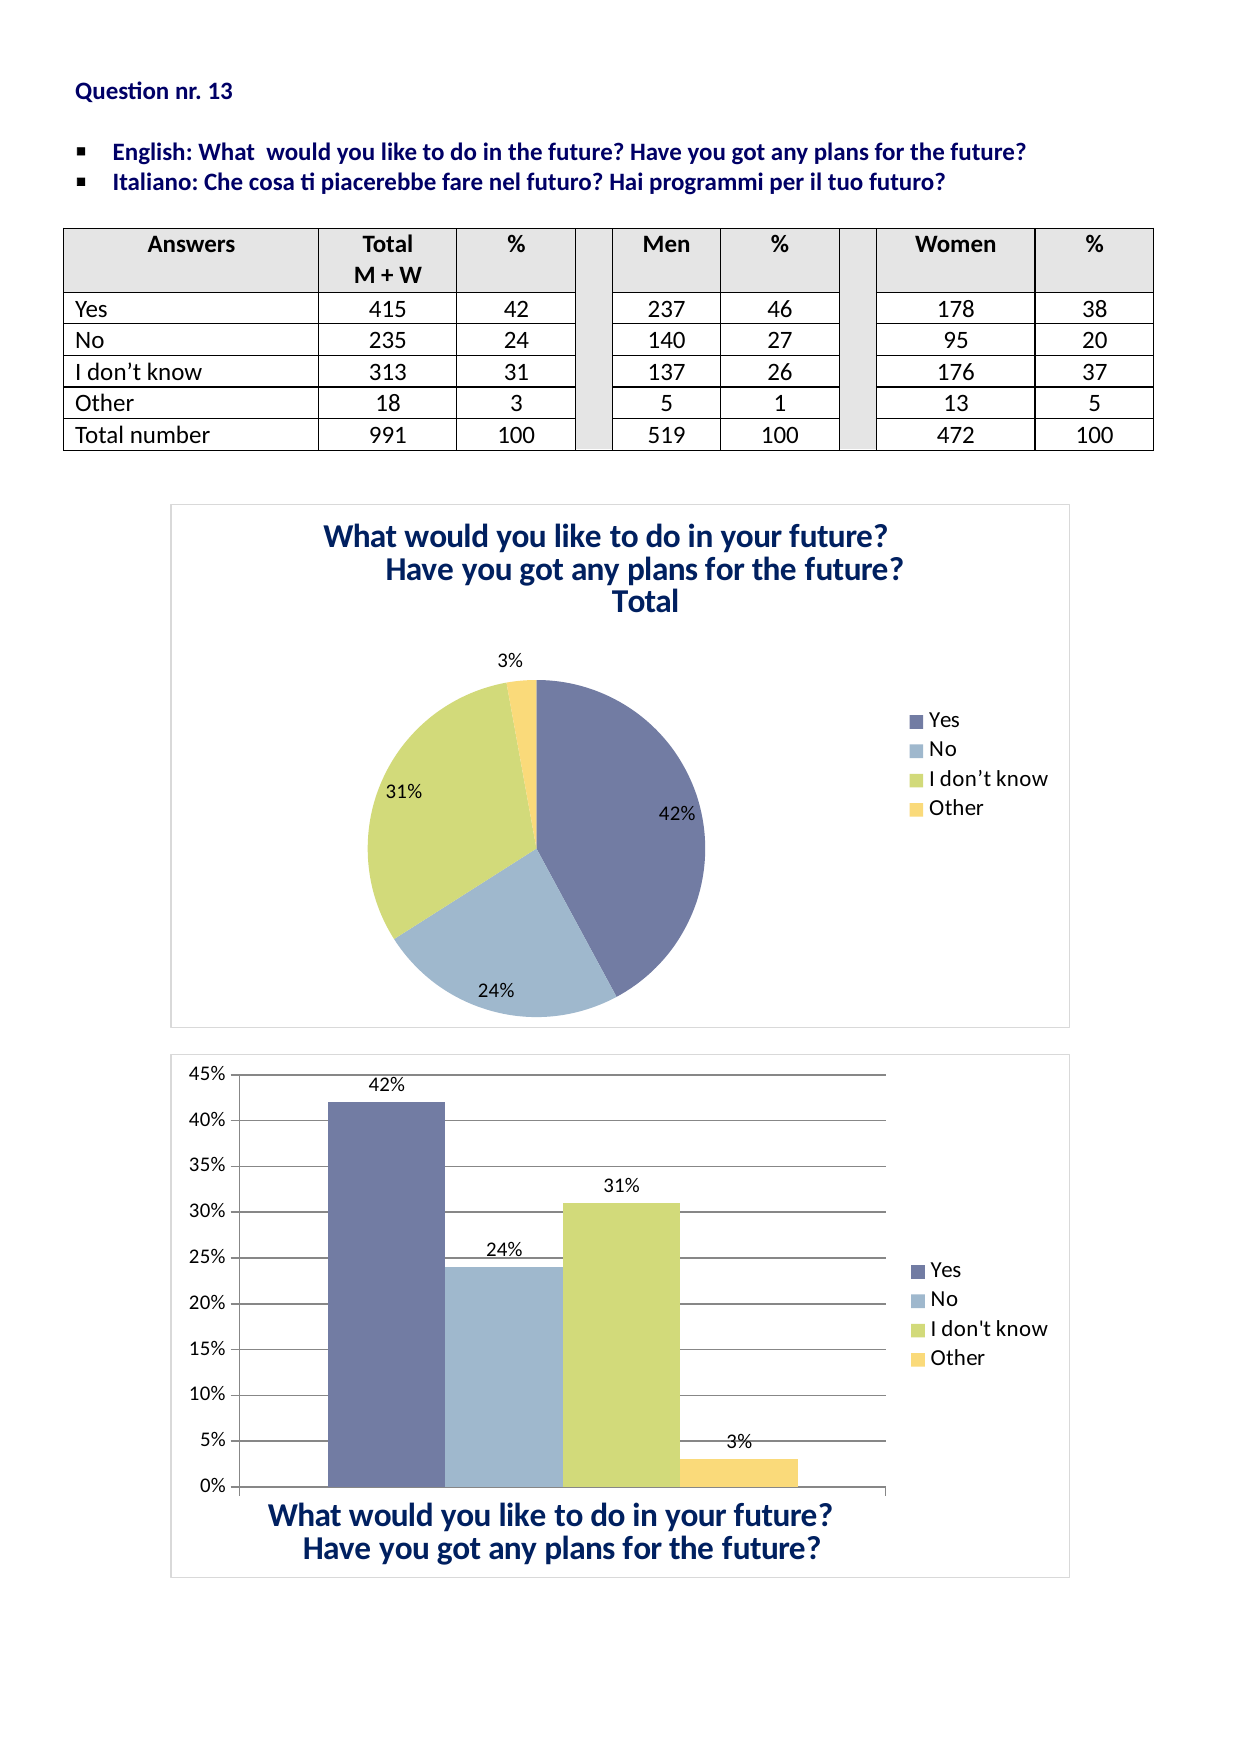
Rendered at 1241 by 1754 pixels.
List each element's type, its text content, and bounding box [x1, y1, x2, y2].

table_cell 26 [721, 356, 839, 386]
table_header Answers [64, 229, 318, 292]
table_cell 415 [319, 293, 456, 323]
table_cell 178 [877, 293, 1034, 323]
table_cell No [64, 324, 318, 355]
table_cell 42 [457, 293, 575, 323]
text Question nr. 13 [75, 75, 1165, 106]
list English: What would you like to do in the future? Have you got any plans for the future? [75, 136, 1165, 167]
table_cell 38 [1036, 293, 1153, 323]
table_cell 5 [613, 388, 720, 418]
table_cell 100 [457, 419, 575, 449]
table_cell 100 [721, 419, 839, 449]
table_cell 235 [319, 324, 456, 355]
table_cell 140 [613, 324, 720, 355]
table_cell 31 [457, 356, 575, 386]
table_header [840, 229, 876, 449]
table_cell 13 [877, 388, 1034, 418]
table_cell 46 [721, 293, 839, 323]
table_cell 1 [721, 388, 839, 418]
table_cell 3 [457, 388, 575, 418]
table_cell 519 [613, 419, 720, 449]
table_header [576, 229, 612, 449]
table_header % [457, 229, 575, 292]
table_cell 176 [877, 356, 1034, 386]
list Italiano: Che cosa ti piacerebbe fare nel futuro? Hai programmi per il tuo futuro? [75, 167, 1165, 197]
table_cell 472 [877, 419, 1034, 449]
table_cell 18 [319, 388, 456, 418]
table_cell Yes [64, 293, 318, 323]
table_cell I don’t know [64, 356, 318, 386]
table_header % [721, 229, 839, 292]
table_cell Other [64, 388, 318, 418]
table_cell 20 [1036, 324, 1153, 355]
table_cell 137 [613, 356, 720, 386]
table_cell 991 [319, 419, 456, 449]
table_cell 95 [877, 324, 1034, 355]
table_cell 37 [1036, 356, 1153, 386]
table_header Men [613, 229, 720, 292]
table_cell Total number [64, 419, 318, 449]
table_cell 27 [721, 324, 839, 355]
table_header Total M + W [319, 229, 456, 292]
table_header % [1036, 229, 1153, 292]
table_cell 237 [613, 293, 720, 323]
table_cell 24 [457, 324, 575, 355]
table_header Women [877, 229, 1034, 292]
table_cell 313 [319, 356, 456, 386]
table_cell 5 [1036, 388, 1153, 418]
table_cell 100 [1036, 419, 1153, 449]
